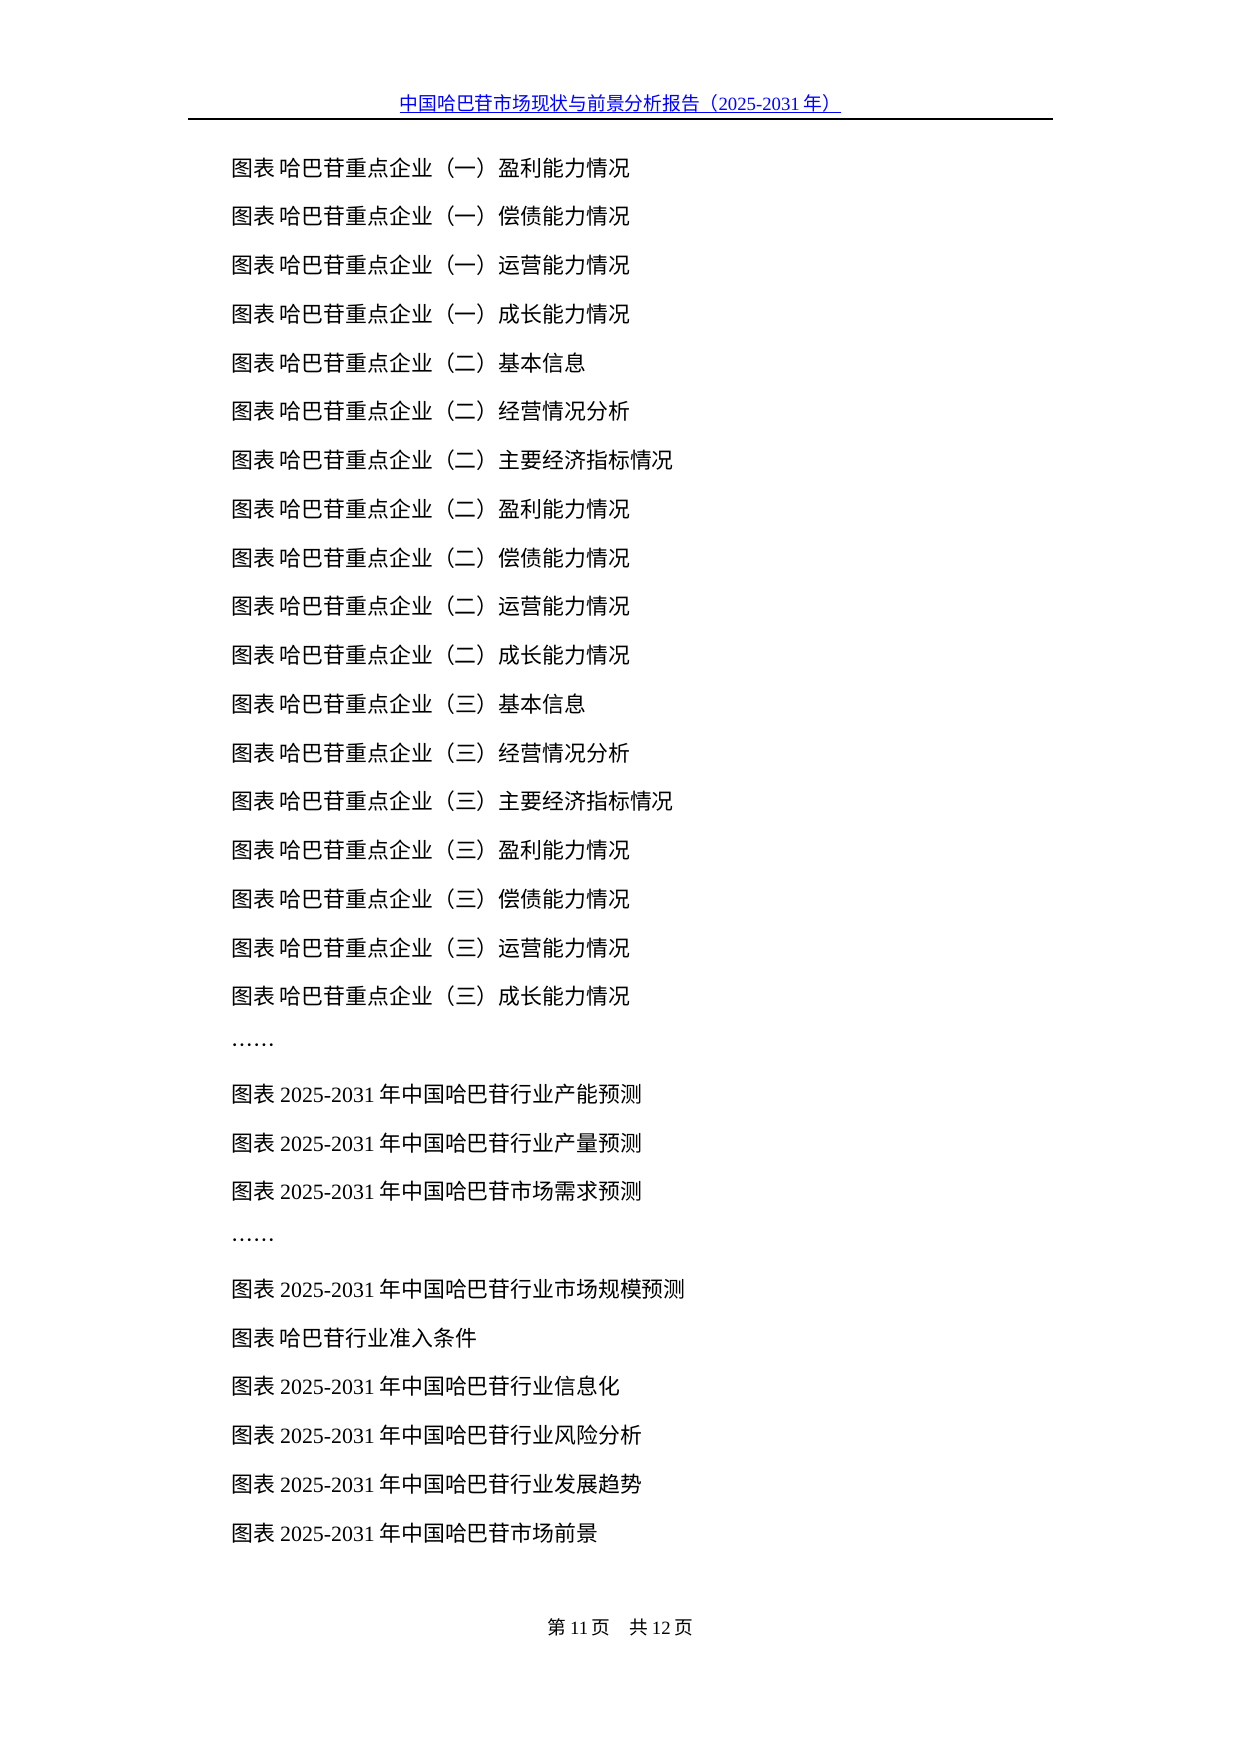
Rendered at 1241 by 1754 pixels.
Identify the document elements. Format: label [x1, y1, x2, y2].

text [187, 150, 1053, 1548]
